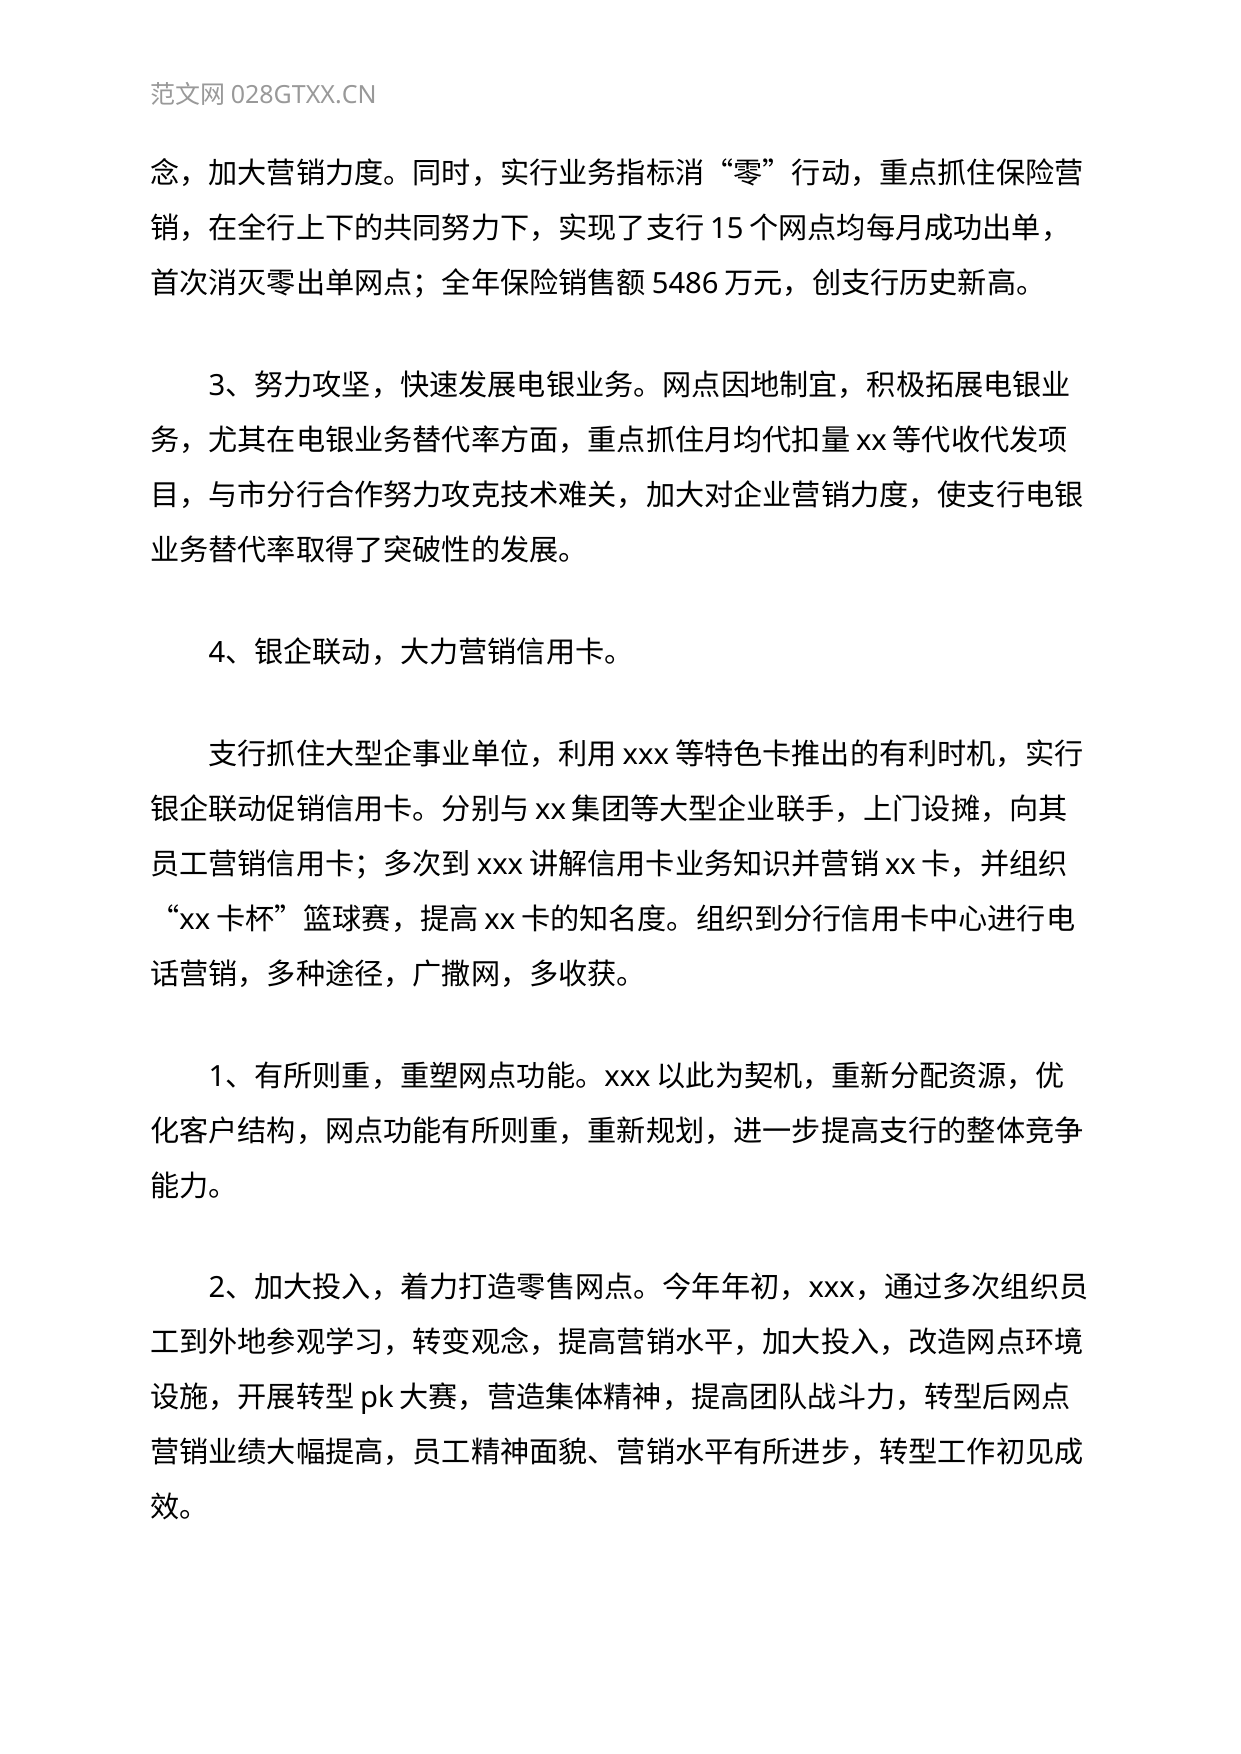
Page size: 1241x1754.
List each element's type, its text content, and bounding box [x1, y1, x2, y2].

text 支行抓住大型企事业单位，利用xxx等特色卡推出的有利时机，实行银企联动促销信用卡。分别与xx集团等大型企业联手，上门设摊，向其员工营销信用卡；多次到xxx讲解信用卡业务知识并营销xx卡，并组织“xx卡杯”篮球赛，提高xx卡的知名度。组织到分行信用卡中心进行电话营销，多种途径，广撒网，多收获。 [150, 731, 1090, 993]
text 1、有所则重，重塑网点功能。xxx以此为契机，重新分配资源，优化客户结构，网点功能有所则重，重新规划，进一步提高支行的整体竞争能力。 [150, 1052, 1090, 1204]
text 2、加大投入，着力打造零售网点。今年年初，xxx，通过多次组织员工到外地参观学习，转变观念，提高营销水平，加大投入，改造网点环境设施，开展转型pk大赛，营造集体精神，提高团队战斗力，转型后网点营销业绩大幅提高，员工精神面貌、营销水平有所进步，转型工作初见成效。 [150, 1264, 1090, 1526]
text 4、银企联动，大力营销信用卡。 [150, 628, 1090, 671]
text 3、努力攻坚，快速发展电银业务。网点因地制宜，积极拓展电银业务，尤其在电银业务替代率方面，重点抓住月均代扣量xx等代收代发项目，与市分行合作努力攻克技术难关，加大对企业营销力度，使支行电银业务替代率取得了突破性的发展。 [150, 362, 1090, 569]
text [150, 150, 1090, 302]
